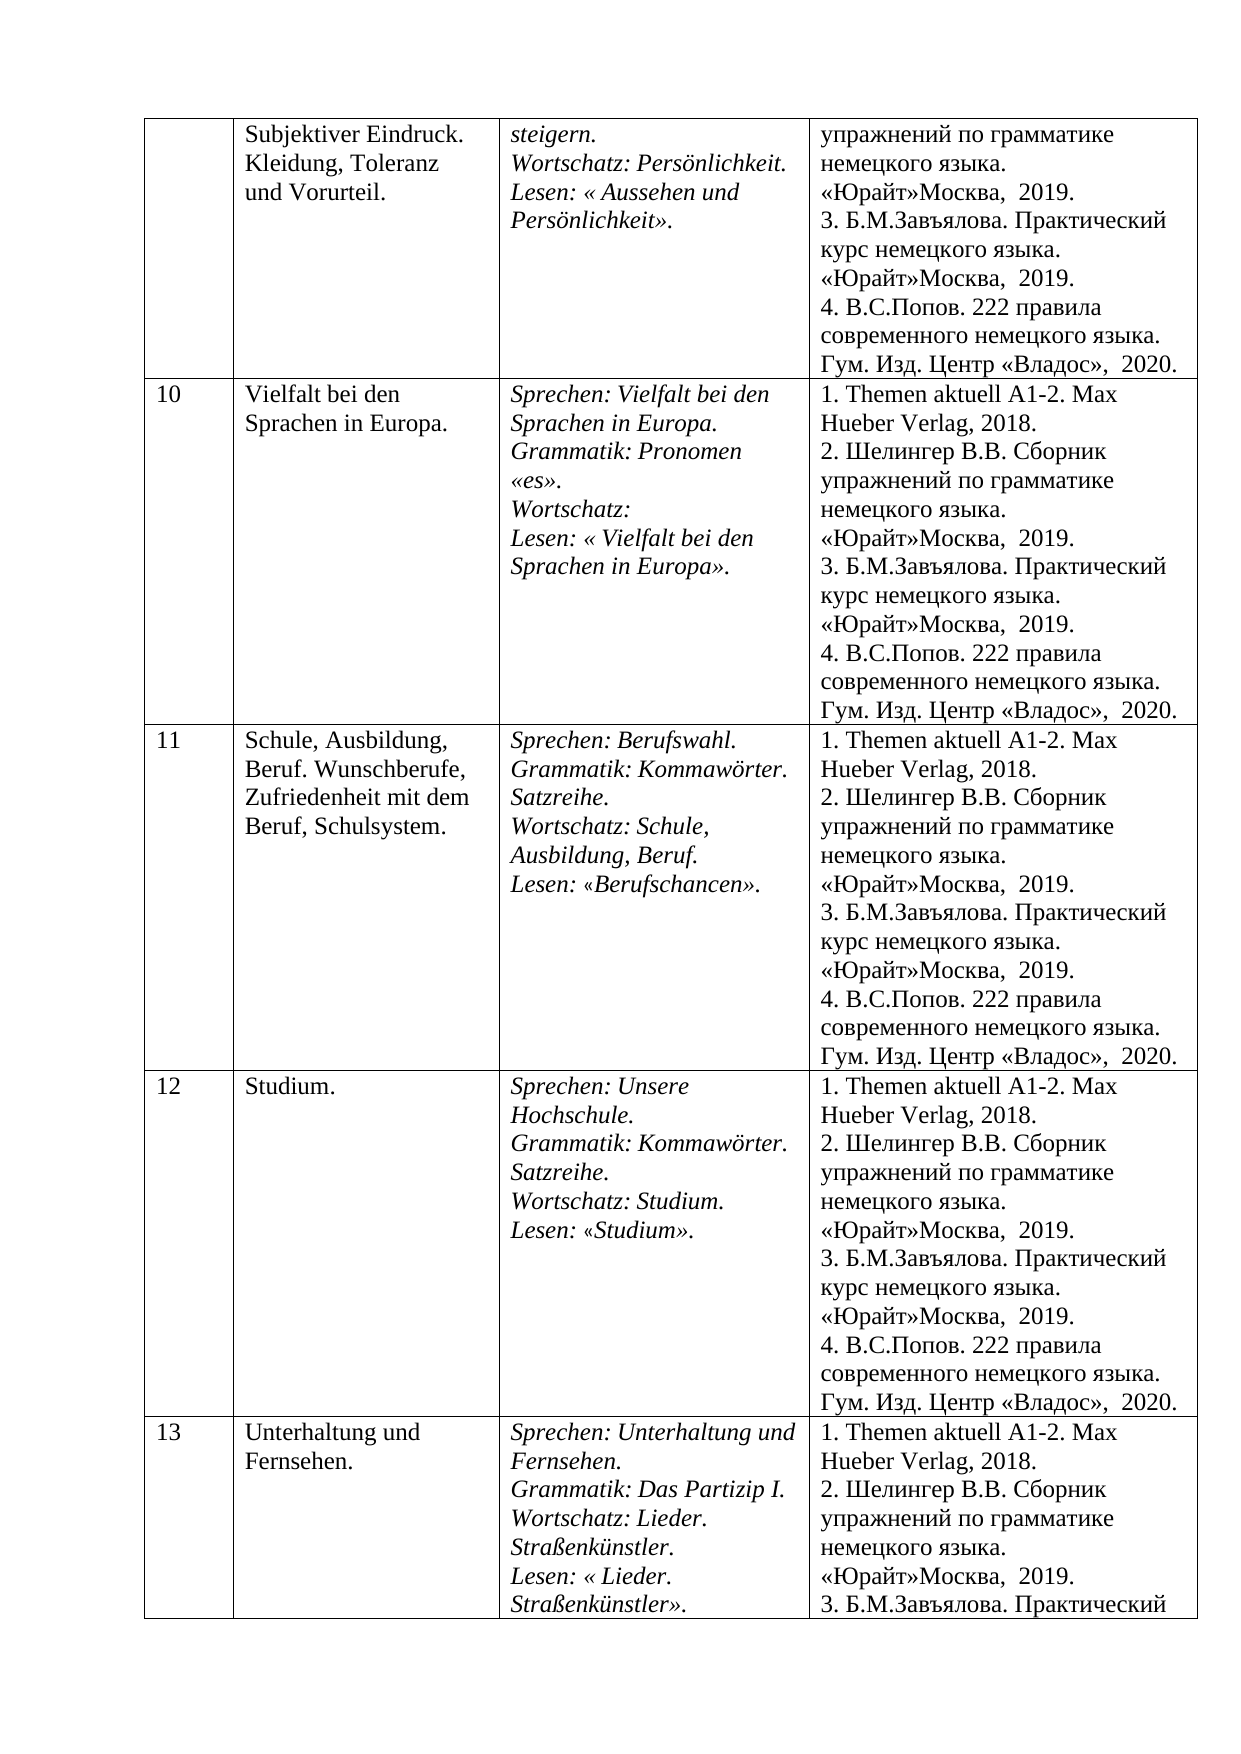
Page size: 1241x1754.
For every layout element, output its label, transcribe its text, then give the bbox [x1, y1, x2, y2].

table_cell 12 [145, 1071, 233, 1416]
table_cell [234, 1417, 499, 1618]
table_cell Schule, Ausbildung, Beruf. Wunschberufe, Zufriedenheit mit dem Beruf, Schulsystem. [234, 725, 499, 1070]
table_cell Sprechen: Unsere Hochschule. Grammatik: Kommawörter. Satzreihe. Wortschatz: Studium. Lesen: «Studium». [500, 1071, 809, 1416]
table_cell Vielfalt bei den Sprachen in Europa. [234, 379, 499, 724]
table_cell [810, 1417, 1197, 1618]
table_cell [810, 119, 1197, 378]
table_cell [500, 119, 809, 378]
table_cell Sprechen: Vielfalt bei den Sprachen in Europa. Grammatik: Pronomen «es». Wortschatz: Lesen: « Vielfalt bei den Sprachen in Europa». [500, 379, 809, 724]
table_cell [234, 119, 499, 378]
table_cell 11 [145, 725, 233, 1070]
table_cell Sprechen: Berufswahl. Grammatik: Kommawörter. Satzreihe. Wortschatz: Schule, Ausbildung, Beruf. Lesen: «Berufschancen». [500, 725, 809, 1070]
table_cell 9 [145, 119, 233, 378]
table_cell 10 [145, 379, 233, 724]
table_cell 13 [145, 1417, 233, 1618]
table_cell Studium. [234, 1071, 499, 1416]
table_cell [500, 1417, 809, 1618]
